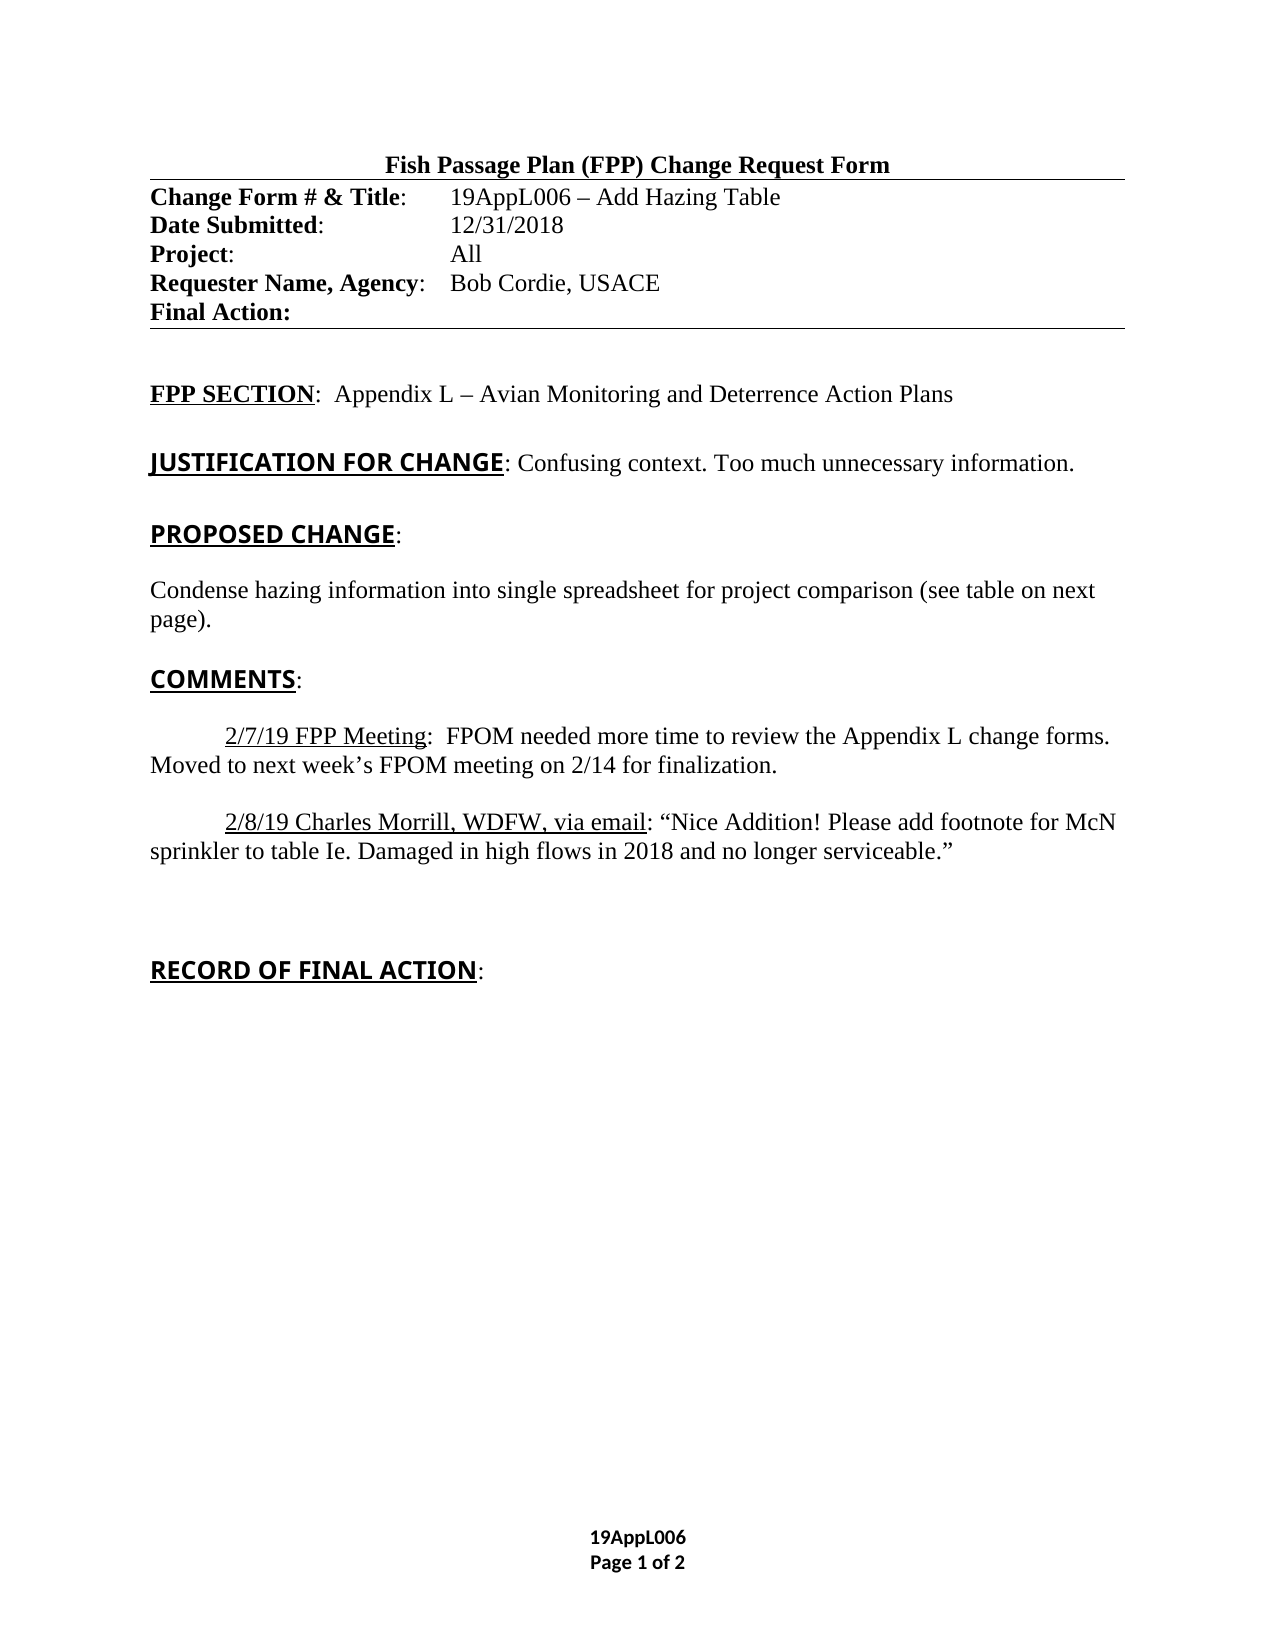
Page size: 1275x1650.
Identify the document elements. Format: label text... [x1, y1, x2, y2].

text 2/7/19 FPP Meeting: FPOM needed more time to review the Appendix L change forms. Moved to next week’s FPOM meeting on 2/14 for finalization. [150, 721, 1125, 778]
text Comments: [150, 662, 1125, 696]
text Date Submitted: 12/31/2018 [150, 211, 1125, 239]
text Record of Final Action: [150, 952, 1125, 987]
text Proposed Change: [150, 517, 1125, 551]
text FPP Section: Appendix L – Avian Monitoring and Deterrence Action Plans [150, 379, 1125, 407]
list Condense hazing information into single spreadsheet for project comparison (see table on next page). [150, 576, 1125, 633]
text Project: All [150, 239, 1125, 268]
text Justification for Change: Confusing context. Too much unnecessary information. [150, 445, 1125, 479]
text Change Form # & Title: 19AppL006 – Add Hazing Table [150, 180, 1125, 211]
text Requester Name, Agency: Bob Cordie, USACE [150, 268, 1125, 297]
subtitle Fish Passage Plan (FPP) Change Request Form [150, 150, 1125, 179]
text 2/8/19 Charles Morrill, WDFW, via email: “Nice Addition! Please add footnote for McN sprinkler to table Ie. Damaged in high flows in 2018 and no longer serviceable.” [150, 807, 1125, 865]
text Final Action: [150, 297, 1125, 328]
